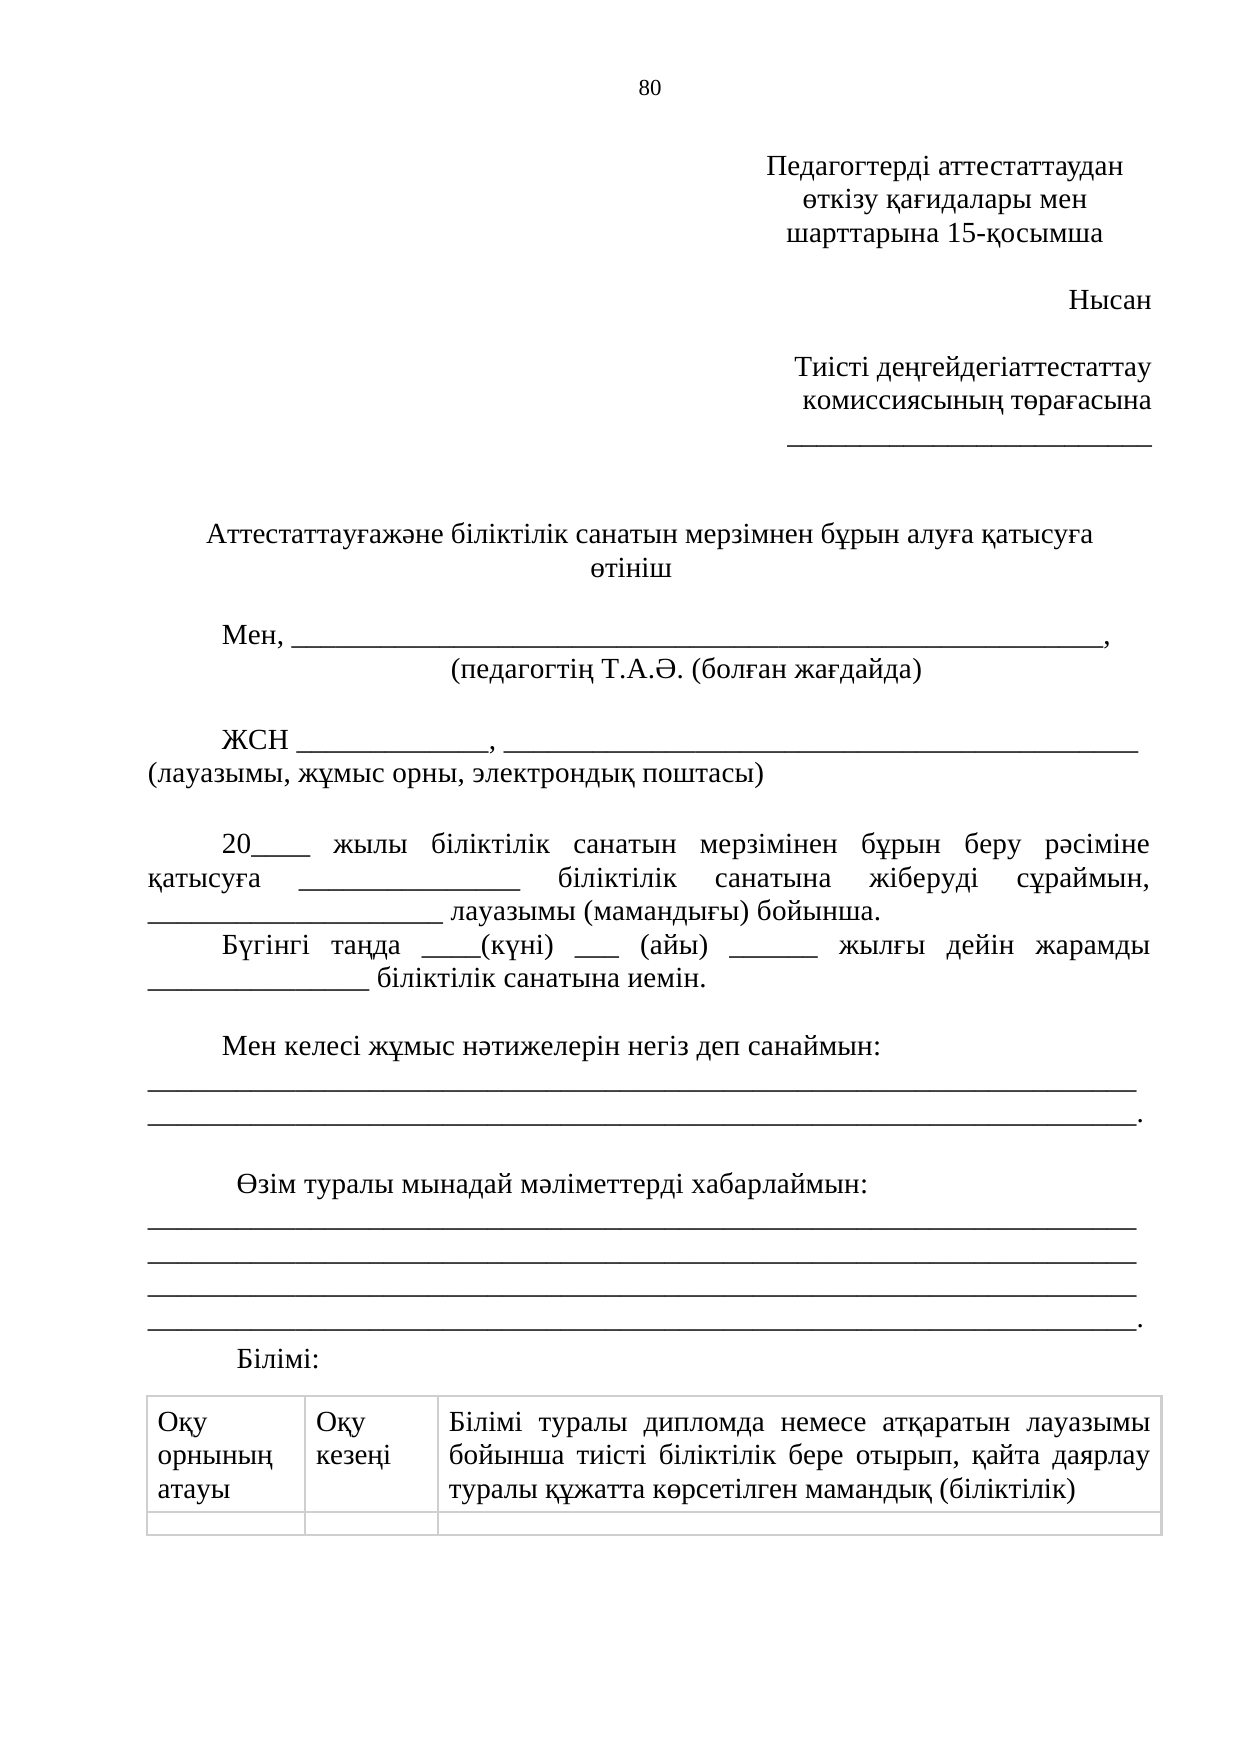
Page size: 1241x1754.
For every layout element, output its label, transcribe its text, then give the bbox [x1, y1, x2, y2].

table_cell [148, 1513, 304, 1534]
table_header Оқу орнының атауы [148, 1397, 304, 1511]
text 20____ жылы біліктілік санатын мерзімінен бұрын беру рәсіміне қатысуға _______________ біліктілік санатына жіберуді сұраймын, ____________________ лауазымы (мамандығы) бойынша. [148, 826, 1152, 927]
text ____________________________________________________________________________________________________________________________________________________________________________________________________________________________________________________________________________. [148, 1199, 1152, 1333]
text Өзім туралы мынадай мәліметтерді хабарлаймын: [148, 1166, 1152, 1199]
text Бүгінгі таңда ____(күні) ___ (айы) ______ жылғы дейін жарамды _______________ біліктілік санатына иемін. [148, 927, 1152, 994]
text Аттестаттауғажәне біліктілік санатын мерзімнен бұрын алуға қатысуға [148, 517, 1152, 550]
table_cell [306, 1513, 437, 1534]
text _________________________ [148, 416, 1152, 449]
table_header Білімі туралы дипломда немесе атқаратын лауазымы бойынша тиісті біліктілік бере отырып, қайта даярлау туралы құжатта көрсетілген мамандық (біліктілік) [439, 1397, 1160, 1511]
text Тиісті деңгейдегіаттестаттау [148, 349, 1152, 382]
table_header Оқу кезеңі [306, 1397, 437, 1511]
text Мен келесі жұмыс нәтижелерін негіз деп санаймын: [148, 1028, 1152, 1061]
text ______________________________________________________________________________________________________________________________________. [148, 1061, 1152, 1128]
text Білімі: [148, 1333, 1152, 1374]
text (педагогтің Т.А.Ә. (болған жағдайда) [148, 651, 1152, 684]
text комиссиясының төрағасына [148, 382, 1152, 416]
text Мен, _______________________________________________________, [148, 617, 1152, 651]
text ЖСН _____________, ___________________________________________ (лауазымы, жұмыс орны, электрондық поштасы) [148, 722, 1152, 789]
text Нысан [738, 282, 1152, 315]
table_cell [439, 1513, 1160, 1534]
text Педагогтерді аттестаттаудан өткізу қағидалары мен шарттарына 15-қосымша [738, 148, 1152, 248]
text өтініш [148, 550, 1152, 584]
